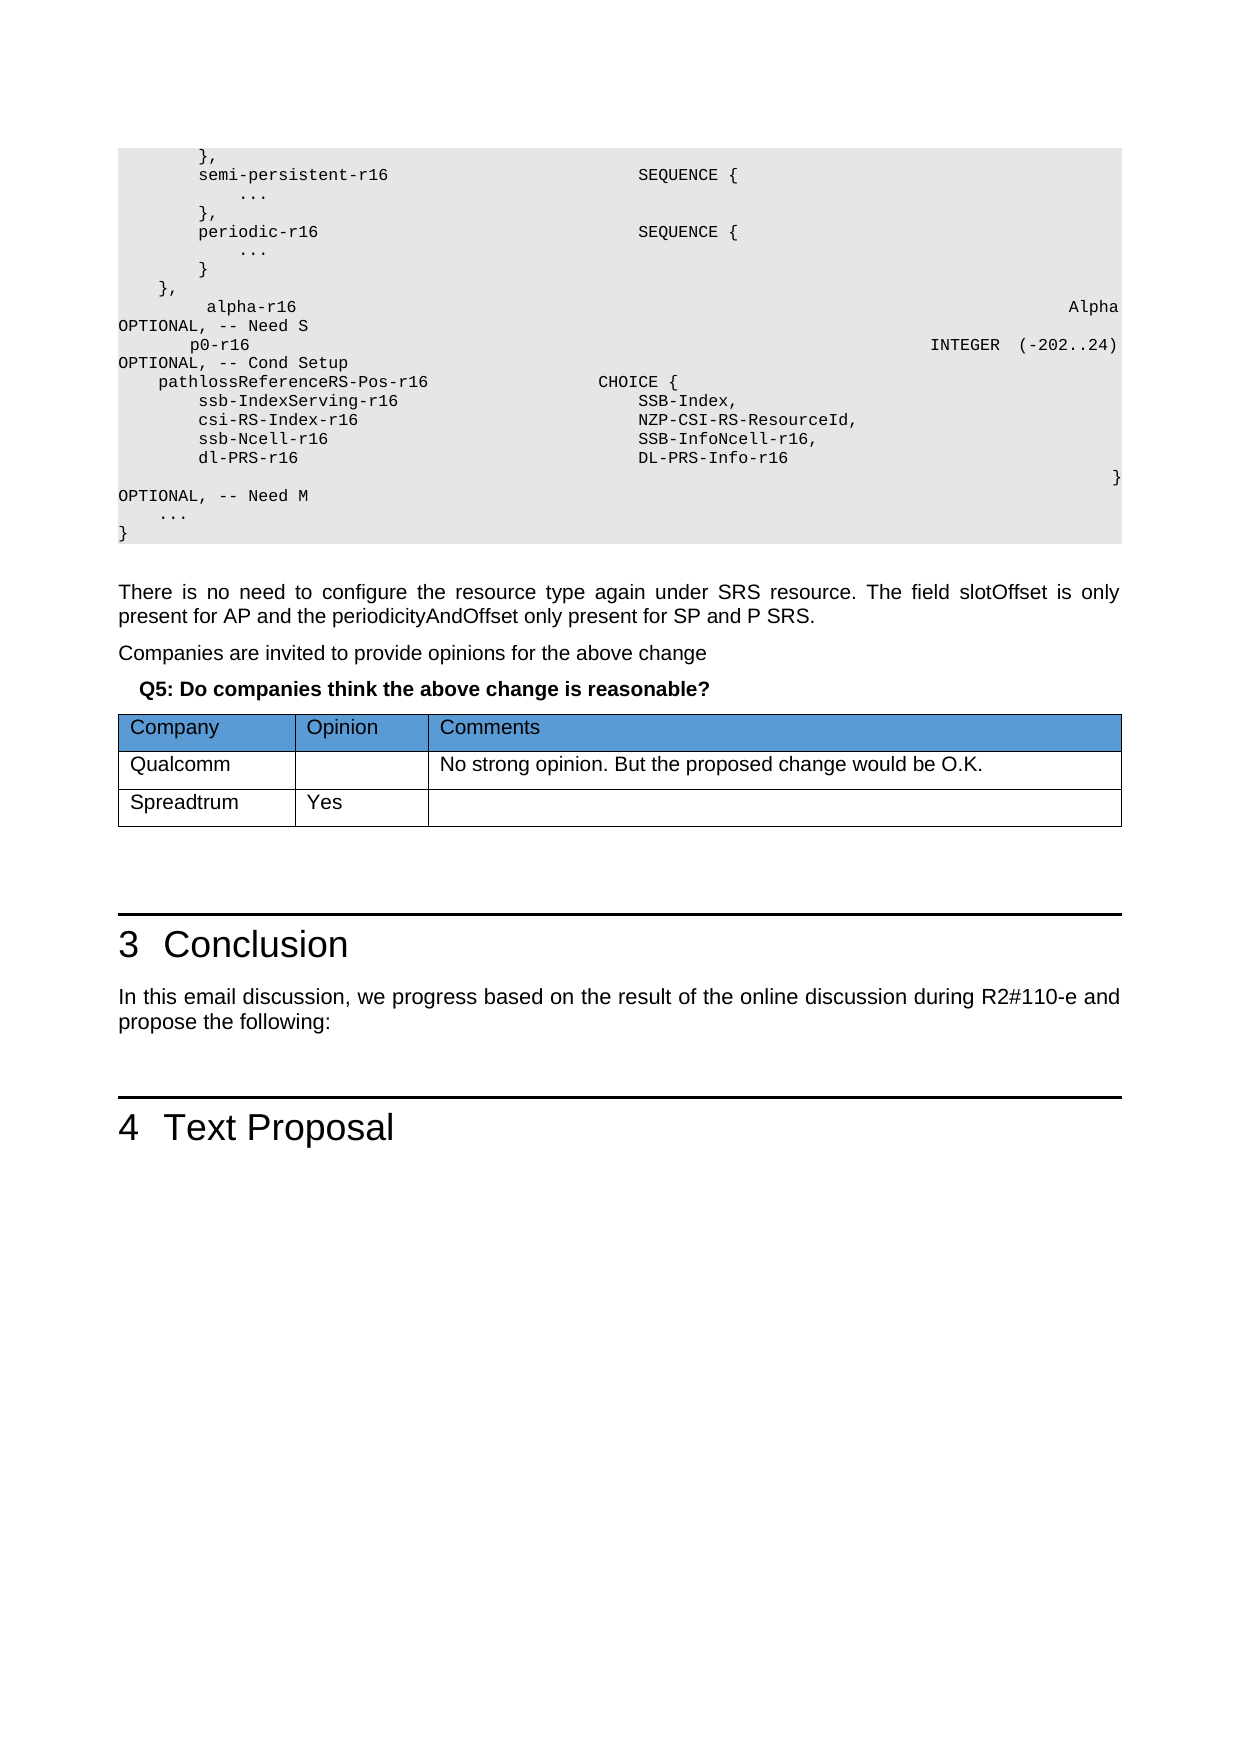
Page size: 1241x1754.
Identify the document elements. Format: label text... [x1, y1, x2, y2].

text dl-PRS-r16 DL-PRS-Info-r16 [118, 449, 1122, 468]
text } [118, 525, 1122, 544]
text Q5: Do companies think the above change is reasonable? [139, 677, 1101, 701]
text ... [118, 242, 1122, 261]
text pathlossReferenceRS-Pos-r16 CHOICE { [118, 374, 1122, 393]
table_cell [296, 752, 428, 788]
text }, [118, 148, 1122, 167]
table_cell Qualcomm [119, 752, 295, 788]
text } OPTIONAL, -- Need M [118, 468, 1122, 506]
text semi-persistent-r16 SEQUENCE { [118, 167, 1122, 185]
text There is no need to configure the resource type again under SRS resource. The field slotOffset is only present for AP and the periodicityAndOffset only present for SP and P SRS. [118, 580, 1122, 628]
text } [118, 261, 1122, 280]
text ... [118, 185, 1122, 204]
table_header Comments [429, 715, 1121, 751]
text ... [118, 506, 1122, 525]
text p0-r16 INTEGER (-202..24) OPTIONAL, -- Cond Setup [118, 336, 1122, 374]
text periodic-r16 SEQUENCE { [118, 223, 1122, 242]
table_header Company [119, 715, 295, 751]
table_cell Spreadtrum [119, 790, 295, 826]
subtitle Conclusion [118, 916, 1122, 965]
table_header Opinion [296, 715, 428, 751]
text csi-RS-Index-r16 NZP-CSI-RS-ResourceId, [118, 412, 1122, 431]
subtitle Text Proposal [118, 1099, 1122, 1148]
table_cell No strong opinion. But the proposed change would be O.K. [429, 752, 1121, 788]
text ssb-IndexServing-r16 SSB-Index, [118, 393, 1122, 412]
text ssb-Ncell-r16 SSB-InfoNcell-r16, [118, 431, 1122, 449]
table_cell Yes [296, 790, 428, 826]
text In this email discussion, we progress based on the result of the online discussion during R2#110-e and propose the following: [118, 984, 1122, 1034]
text alpha-r16 Alpha OPTIONAL, -- Need S [118, 298, 1122, 336]
text }, [118, 280, 1122, 298]
text }, [118, 204, 1122, 223]
text Companies are invited to provide opinions for the above change [118, 641, 1122, 664]
table_cell [429, 790, 1121, 826]
